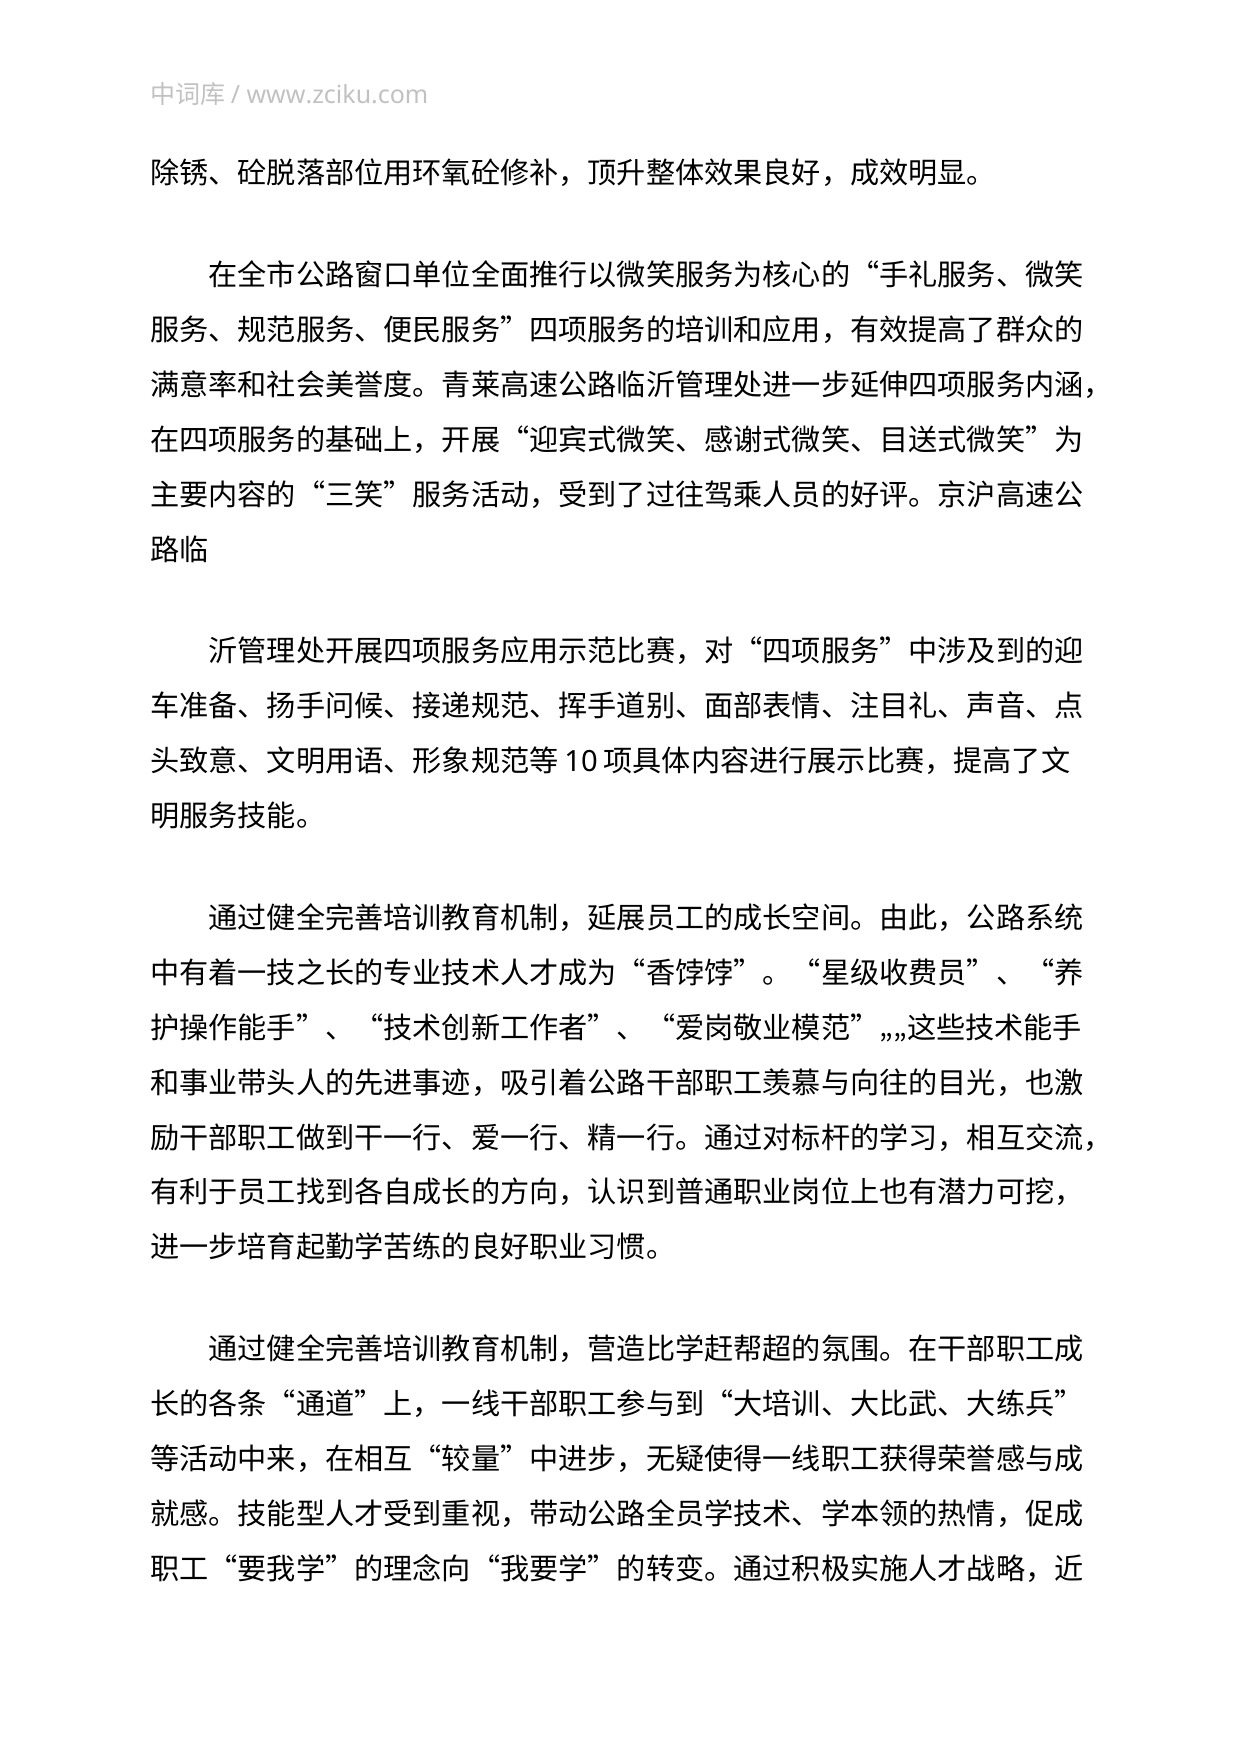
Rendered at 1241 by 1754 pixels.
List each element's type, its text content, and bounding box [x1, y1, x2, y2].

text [150, 150, 1090, 192]
text 沂管理处开展四项服务应用示范比赛，对“四项服务”中涉及到的迎车准备、扬手问候、接递规范、挥手道别、面部表情、注目礼、声音、点头致意、文明用语、形象规范等10项具体内容进行展示比赛，提高了文明服务技能。 [150, 628, 1090, 835]
text 通过健全完善培训教育机制，延展员工的成长空间。由此，公路系统中有着一技之长的专业技术人才成为“香饽饽”。“星级收费员”、“养护操作能手”、“技术创新工作者”、“爱岗敬业模范”„„这些技术能手和事业带头人的先进事迹，吸引着公路干部职工羡慕与向往的目光，也激励干部职工做到干一行、爱一行、精一行。通过对标杆的学习，相互交流，有利于员工找到各自成长的方向，认识到普通职业岗位上也有潜力可挖，进一步培育起勤学苦练的良好职业习惯。 [150, 894, 1090, 1266]
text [150, 1326, 1090, 1588]
text 在全市公路窗口单位全面推行以微笑服务为核心的“手礼服务、微笑服务、规范服务、便民服务”四项服务的培训和应用，有效提高了群众的满意率和社会美誉度。青莱高速公路临沂管理处进一步延伸四项服务内涵，在四项服务的基础上，开展“迎宾式微笑、感谢式微笑、目送式微笑”为主要内容的“三笑”服务活动，受到了过往驾乘人员的好评。京沪高速公路临 [150, 252, 1090, 568]
